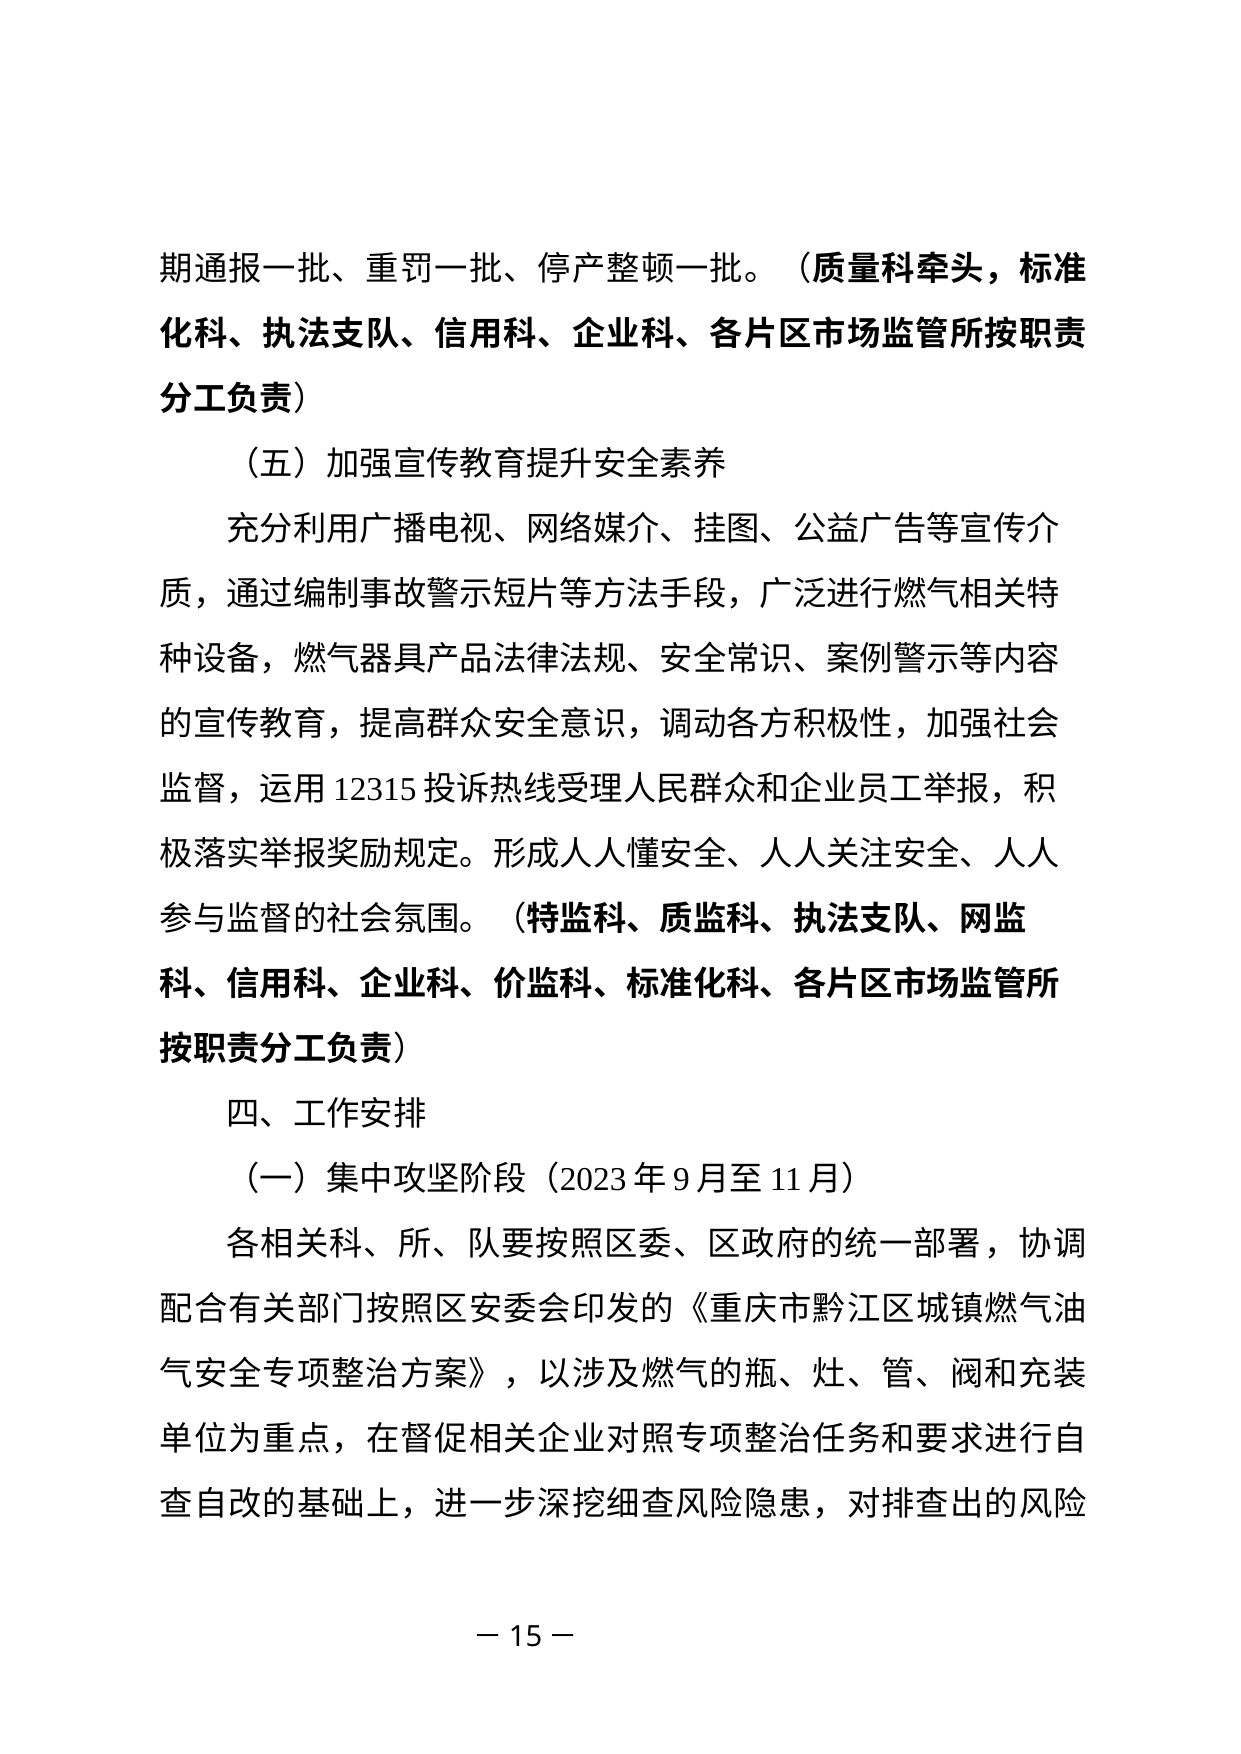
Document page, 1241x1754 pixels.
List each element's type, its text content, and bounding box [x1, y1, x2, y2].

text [159, 1208, 1087, 1533]
text 充分利用广播电视、网络媒介、挂图、公益广告等宣传介质，通过编制事故警示短片等方法手段，广泛进行燃气相关特种设备，燃气器具产品法律法规、安全常识、案例警示等内容的宣传教育，提高群众安全意识，调动各方积极性，加强社会监督，运用12315投诉热线受理人民群众和企业员工举报，积极落实举报奖励规定。形成人人懂安全、人人关注安全、人人参与监督的社会氛围。（特监科、质监科、执法支队、网监科、信用科、企业科、价监科、标准化科、各片区市场监管所按职责分工负责） [159, 493, 1087, 1078]
subtitle （一）集中攻坚阶段（2023年9月至11月） [159, 1143, 1087, 1208]
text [159, 233, 1087, 428]
text 四、工作安排 [159, 1078, 1087, 1143]
subtitle （五）加强宣传教育提升安全素养 [159, 428, 1087, 493]
